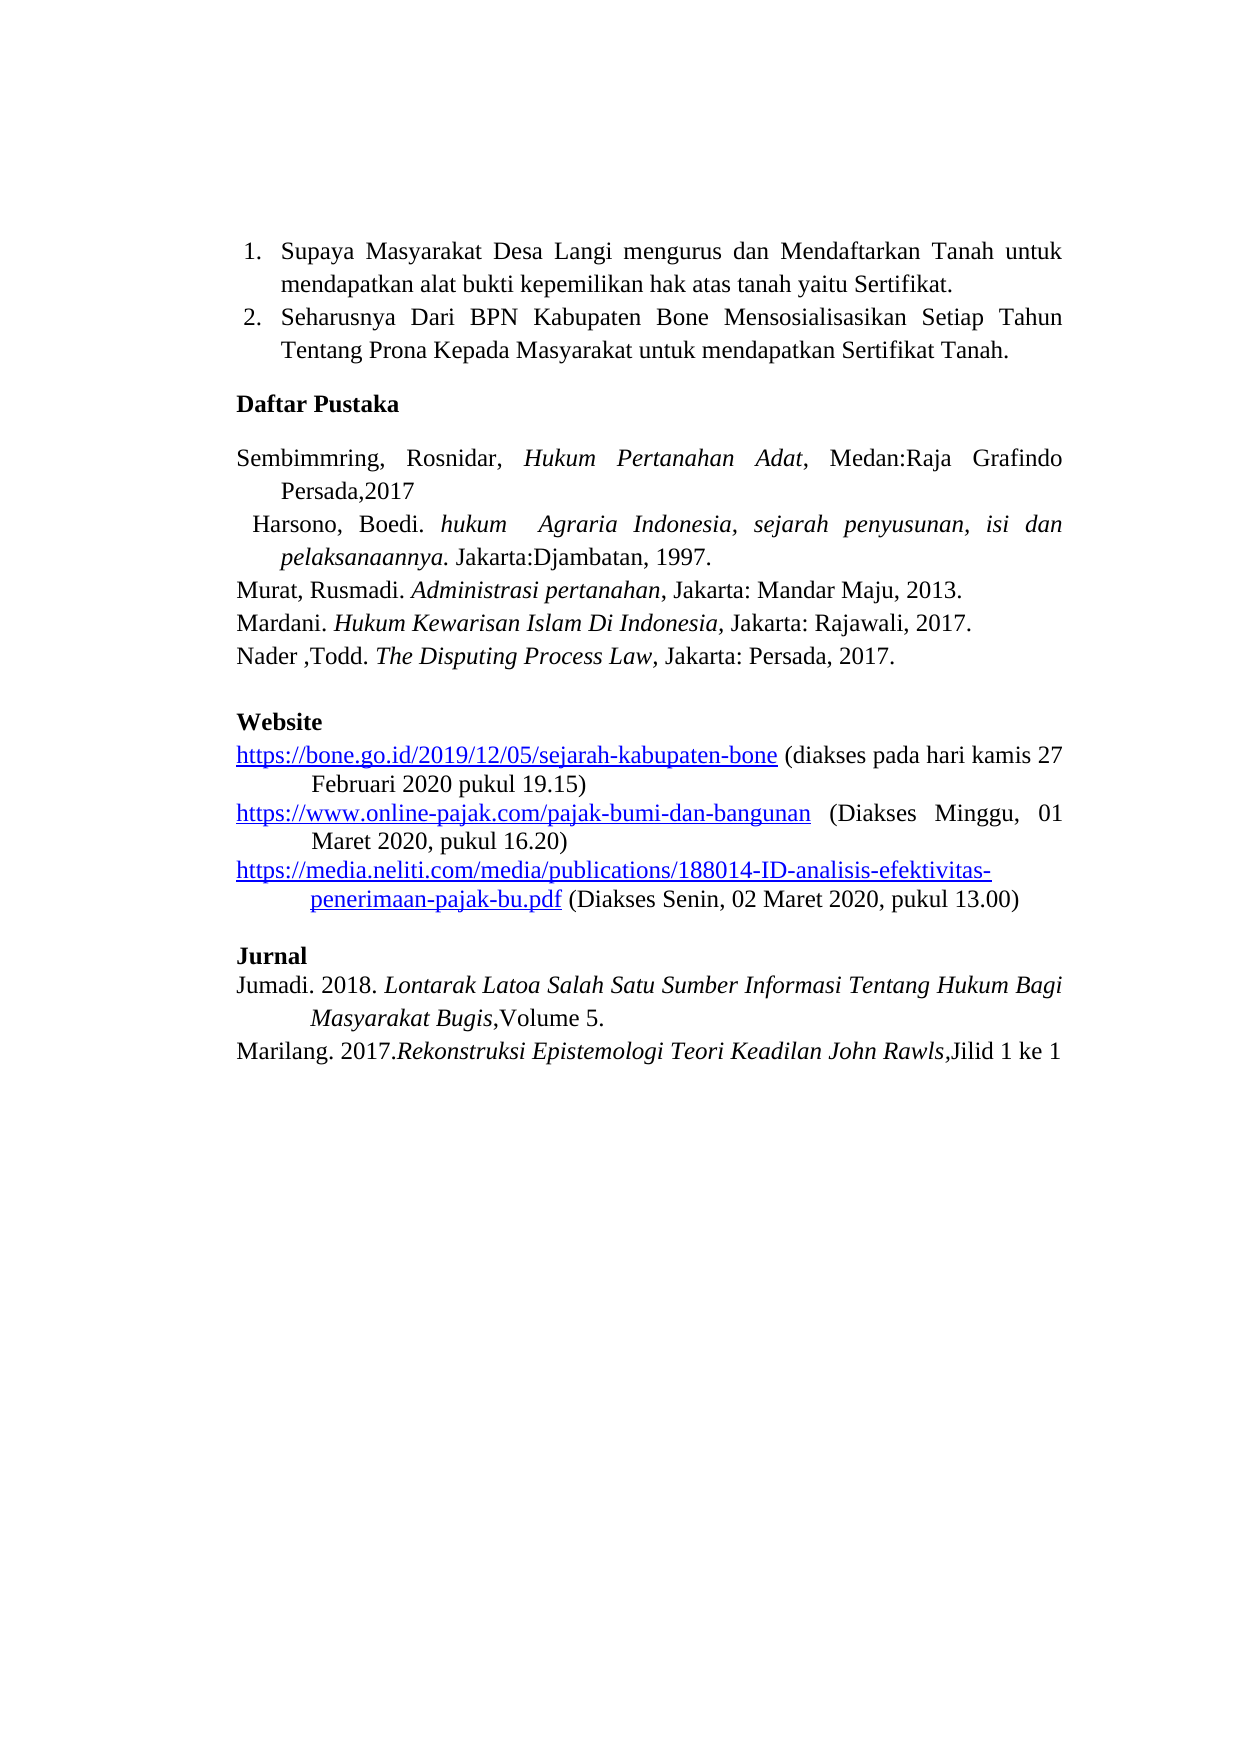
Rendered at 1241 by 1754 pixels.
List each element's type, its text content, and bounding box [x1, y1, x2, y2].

list Seharusnya Dari BPN Kabupaten Bone Mensosialisasikan Setiap Tahun Tentang Prona Kepada Masyarakat untuk mendapatkan Sertifikat Tanah. [243, 302, 1063, 364]
text https://bone.go.id/2019/12/05/sejarah-kabupaten-bone (diakses pada hari kamis 27 Februari 2020 pukul 19.15) [236, 740, 1063, 798]
text https://www.online-pajak.com/pajak-bumi-dan-bangunan (Diakses Minggu, 01 Maret 2020, pukul 16.20) [236, 798, 1063, 855]
text Mardani. Hukum Kewarisan Islam Di Indonesia, Jakarta: Rajawali, 2017. [236, 608, 1063, 637]
text Nader ,Todd. The Disputing Process Law, Jakarta: Persada, 2017. [236, 641, 1063, 670]
text Harsono, Boedi. hukum Agraria Indonesia, sejarah penyusunan, isi dan pelaksanaannya. Jakarta:Djambatan, 1997. [236, 509, 1063, 571]
text Murat, Rusmadi. Administrasi pertanahan, Jakarta: Mandar Maju, 2013. [236, 575, 1063, 604]
text Marilang. 2017.Rekonstruksi Epistemologi Teori Keadilan John Rawls,Jilid 1 ke 1 [236, 1036, 1063, 1065]
text Jumadi. 2018. Lontarak Latoa Salah Satu Sumber Informasi Tentang Hukum Bagi Masyarakat Bugis,Volume 5. [236, 970, 1063, 1032]
list Supaya Masyarakat Desa Langi mengurus dan Mendaftarkan Tanah untuk mendapatkan alat bukti kepemilikan hak atas tanah yaitu Sertifikat. [243, 236, 1063, 298]
text https://media.neliti.com/media/publications/188014-ID-analisis-efektivitas-penerimaan-pajak-bu.pdf (Diakses Senin, 02 Maret 2020, pukul 13.00) [236, 855, 1063, 913]
text Jurnal [236, 941, 1063, 970]
text Sembimmring, Rosnidar, Hukum Pertanahan Adat, Medan:Raja Grafindo Persada,2017 [236, 443, 1063, 505]
text Website [236, 707, 1063, 736]
text Daftar Pustaka [236, 389, 1063, 418]
